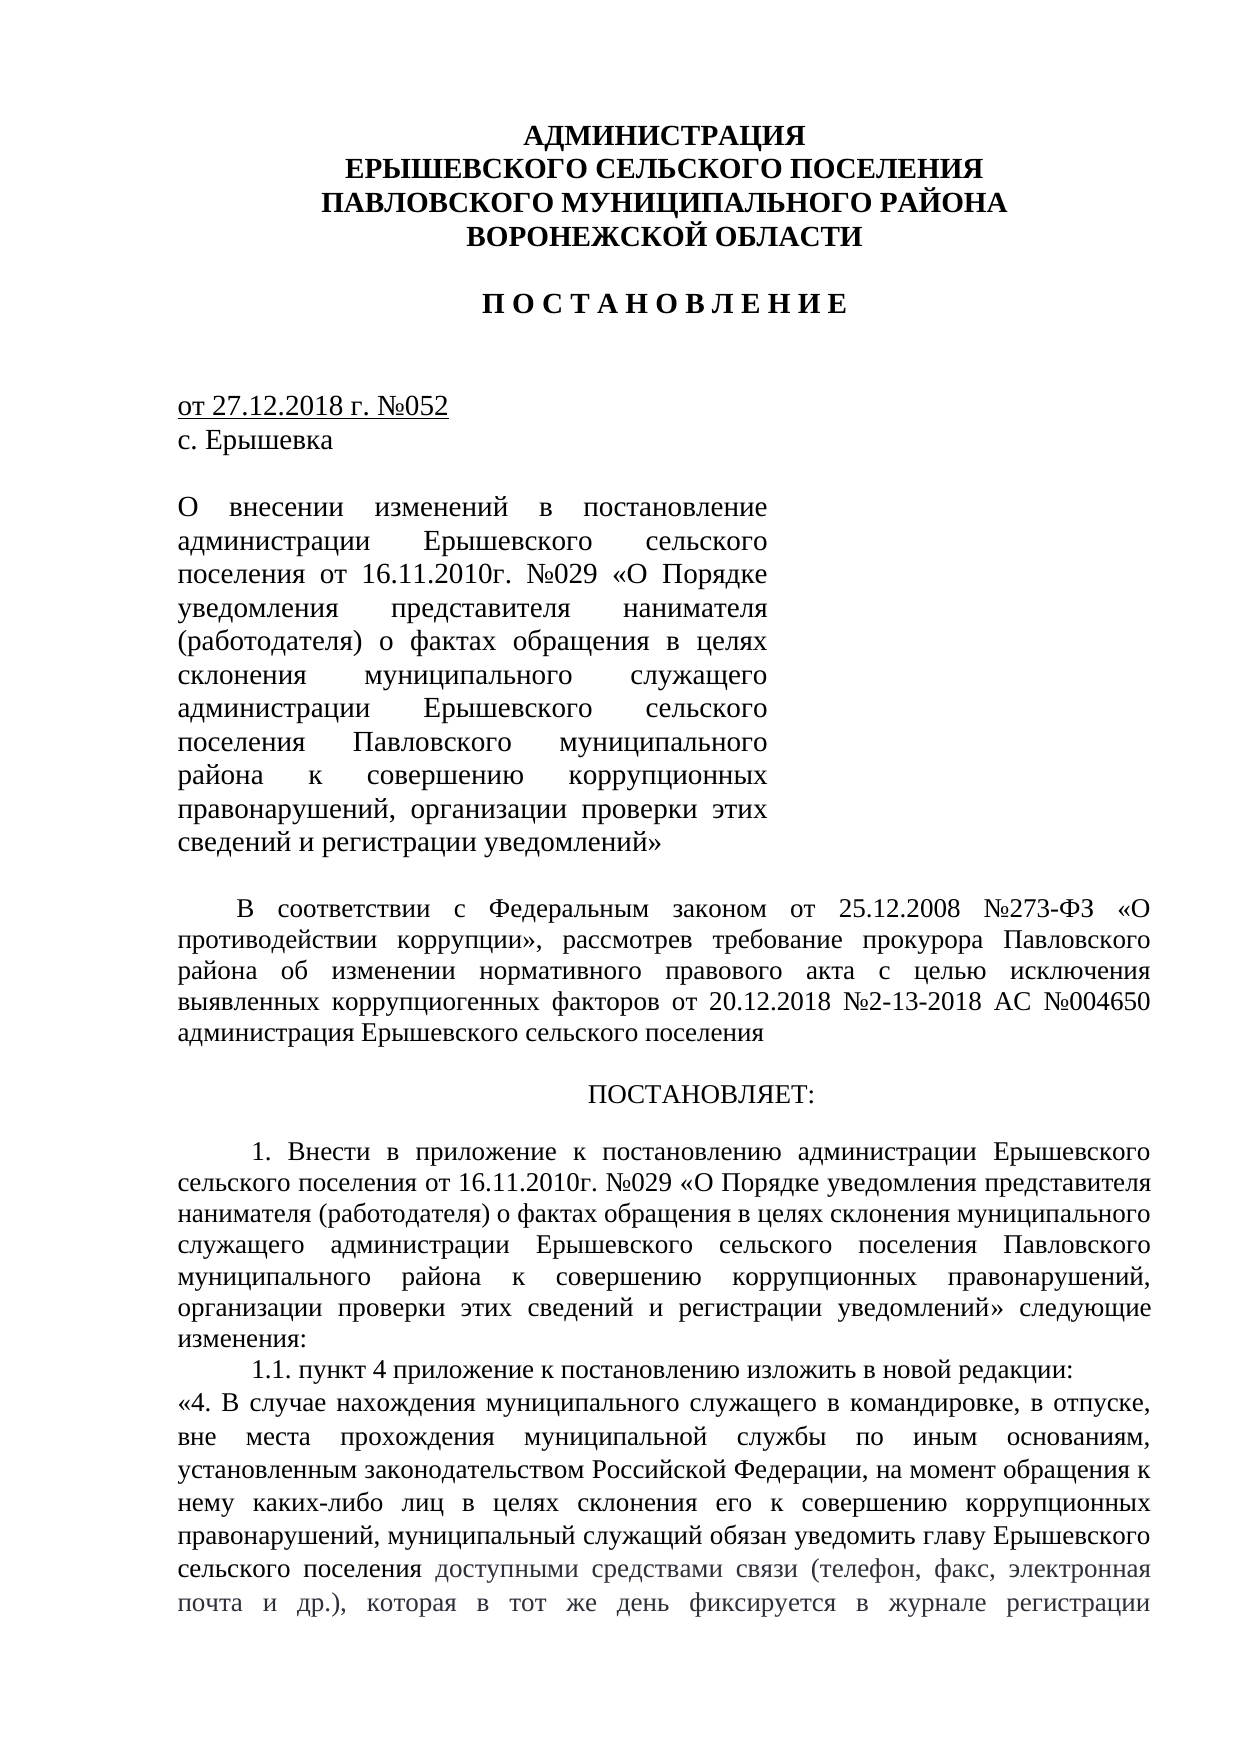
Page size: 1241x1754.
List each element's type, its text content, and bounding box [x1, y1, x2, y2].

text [177, 1384, 1152, 1617]
text с. Ерышевка [177, 422, 1152, 456]
text ВОРОНЕЖСКОЙ ОБЛАСТИ [177, 219, 1152, 252]
text АДМИНИСТРАЦИЯ [177, 118, 1152, 152]
text 1.1. пункт 4 приложение к постановлению изложить в новой редакции: [177, 1353, 1152, 1384]
text О внесении изменений в постановление администрации Ерышевского сельского поселения от 16.11.2010г. №029 «О Порядке уведомления представителя нанимателя (работодателя) о фактах обращения в целях склонения муниципального служащего администрации Ерышевского сельского поселения Павловского муниципального района к совершению коррупционных правонарушений, организации проверки этих сведений и регистрации уведомлений» [177, 489, 768, 858]
text ПАВЛОВСКОГО МУНИЦИПАЛЬНОГО РАЙОНА [177, 185, 1152, 219]
text В соответствии с Федеральным законом от 25.12.2008 №273-ФЗ «О противодействии коррупции», рассмотрев требование прокурора Павловского района об изменении нормативного правового акта с целью исключения выявленных коррупциогенных факторов от 20.12.2018 №2-13-2018 АС №004650 администрация Ерышевского сельского поселения [177, 892, 1152, 1047]
text П О С Т А Н О В Л Е Н И Е [177, 286, 1152, 319]
text 1. Внести в приложение к постановлению администрации Ерышевского сельского поселения от 16.11.2010г. №029 «О Порядке уведомления представителя нанимателя (работодателя) о фактах обращения в целях склонения муниципального служащего администрации Ерышевского сельского поселения Павловского муниципального района к совершению коррупционных правонарушений, организации проверки этих сведений и регистрации уведомлений» следующие изменения: [177, 1135, 1152, 1353]
text ПОСТАНОВЛЯЕТ: [177, 1078, 1152, 1110]
text ЕРЫШЕВСКОГО СЕЛЬСКОГО ПОСЕЛЕНИЯ [177, 152, 1152, 185]
subtitle от 27.12.2018 г. №052 [177, 388, 1152, 422]
